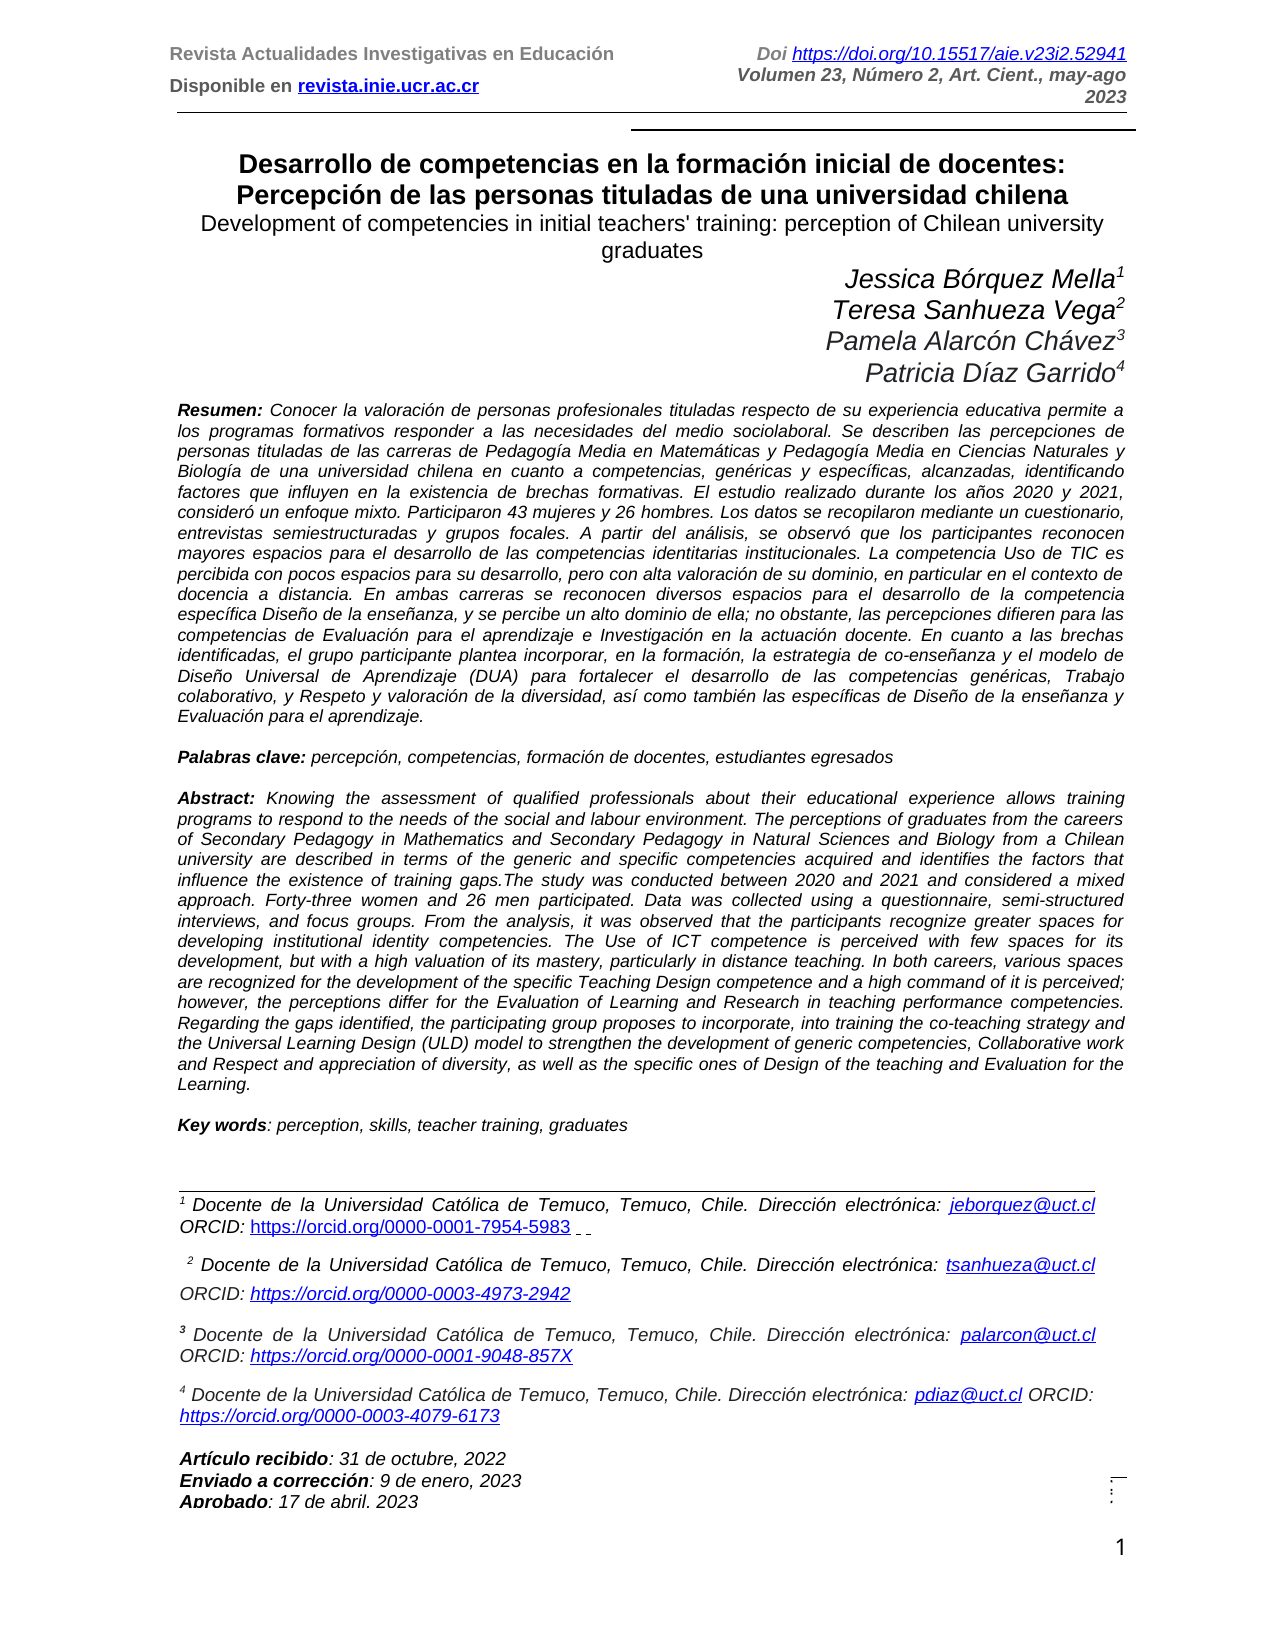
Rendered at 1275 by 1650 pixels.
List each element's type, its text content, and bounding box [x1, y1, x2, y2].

text Pamela Alarcón Chávez3 [177, 325, 1127, 357]
text Jessica Bórquez Mella1 [177, 263, 1127, 294]
text Teresa Sanhueza Vega2 [177, 294, 1127, 325]
text Abstract: Knowing the assessment of qualified professionals about their educational experience allows training programs to respond to the needs of the social and labour environment. The perceptions of graduates from the careers of Secondary Pedagogy in Mathematics and Secondary Pedagogy in Natural Sciences and Biology from a Chilean university are described in terms of the generic and specific competencies acquired and identifies the factors that influence the existence of training gaps.The study was conducted between 2020 and 2021 and considered a mixed approach. Forty-three women and 26 men participated. Data was collected using a questionnaire, semi-structured interviews, and focus groups. From the analysis, it was observed that the participants recognize greater spaces for developing institutional identity competencies. The Use of ICT competence is perceived with few spaces for its development, but with a high valuation of its mastery, particularly in distance teaching. In both careers, various spaces are recognized for the development of the specific Teaching Design competence and a high command of it is perceived; however, the perceptions differ for the Evaluation of Learning and Research in teaching performance competencies. Regarding the gaps identified, the participating group proposes to incorporate, into training the co-teaching strategy and the Universal Learning Design (ULD) model to strengthen the development of generic competencies, Collaborative work and Respect and appreciation of diversity, as well as the specific ones of Design of the teaching and Evaluation for the Learning. [177, 788, 1127, 1094]
text Development of competencies in initial teachers' training: perception of Chilean university graduates [177, 210, 1127, 263]
text Desarrollo de competencias en la formación inicial de docentes: Percepción de las personas tituladas de una universidad chilena [177, 148, 1127, 210]
text Resumen: Conocer la valoración de personas profesionales tituladas respecto de su experiencia educativa permite a los programas formativos responder a las necesidades del medio sociolaboral. Se describen las percepciones de personas tituladas de las carreras de Pedagogía Media en Matemáticas y Pedagogía Media en Ciencias Naturales y Biología de una universidad chilena en cuanto a competencias, genéricas y específicas, alcanzadas, identificando factores que influyen en la existencia de brechas formativas. El estudio realizado durante los años 2020 y 2021, consideró un enfoque mixto. Participaron 43 mujeres y 26 hombres. Los datos se recopilaron mediante un cuestionario, entrevistas semiestructuradas y grupos focales. A partir del análisis, se observó que los participantes reconocen mayores espacios para el desarrollo de las competencias identitarias institucionales. La competencia Uso de TIC es percibida con pocos espacios para su desarrollo, pero con alta valoración de su dominio, en particular en el contexto de docencia a distancia. En ambas carreras se reconocen diversos espacios para el desarrollo de la competencia específica Diseño de la enseñanza, y se percibe un alto dominio de ella; no obstante, las percepciones difieren para las competencias de Evaluación para el aprendizaje e Investigación en la actuación docente. En cuanto a las brechas identificadas, el grupo participante plantea incorporar, en la formación, la estrategia de co-enseñanza y el modelo de Diseño Universal de Aprendizaje (DUA) para fortalecer el desarrollo de las competencias genéricas, Trabajo colaborativo, y Respeto y valoración de la diversidad, así como también las específicas de Diseño de la enseñanza y Evaluación para el aprendizaje. [177, 400, 1127, 727]
text Key words: perception, skills, teacher training, graduates [177, 1114, 1127, 1135]
text Palabras clave: percepción, competencias, formación de docentes, estudiantes egresados [177, 747, 1127, 767]
text Patricia Díaz Garrido4 [177, 357, 1127, 388]
